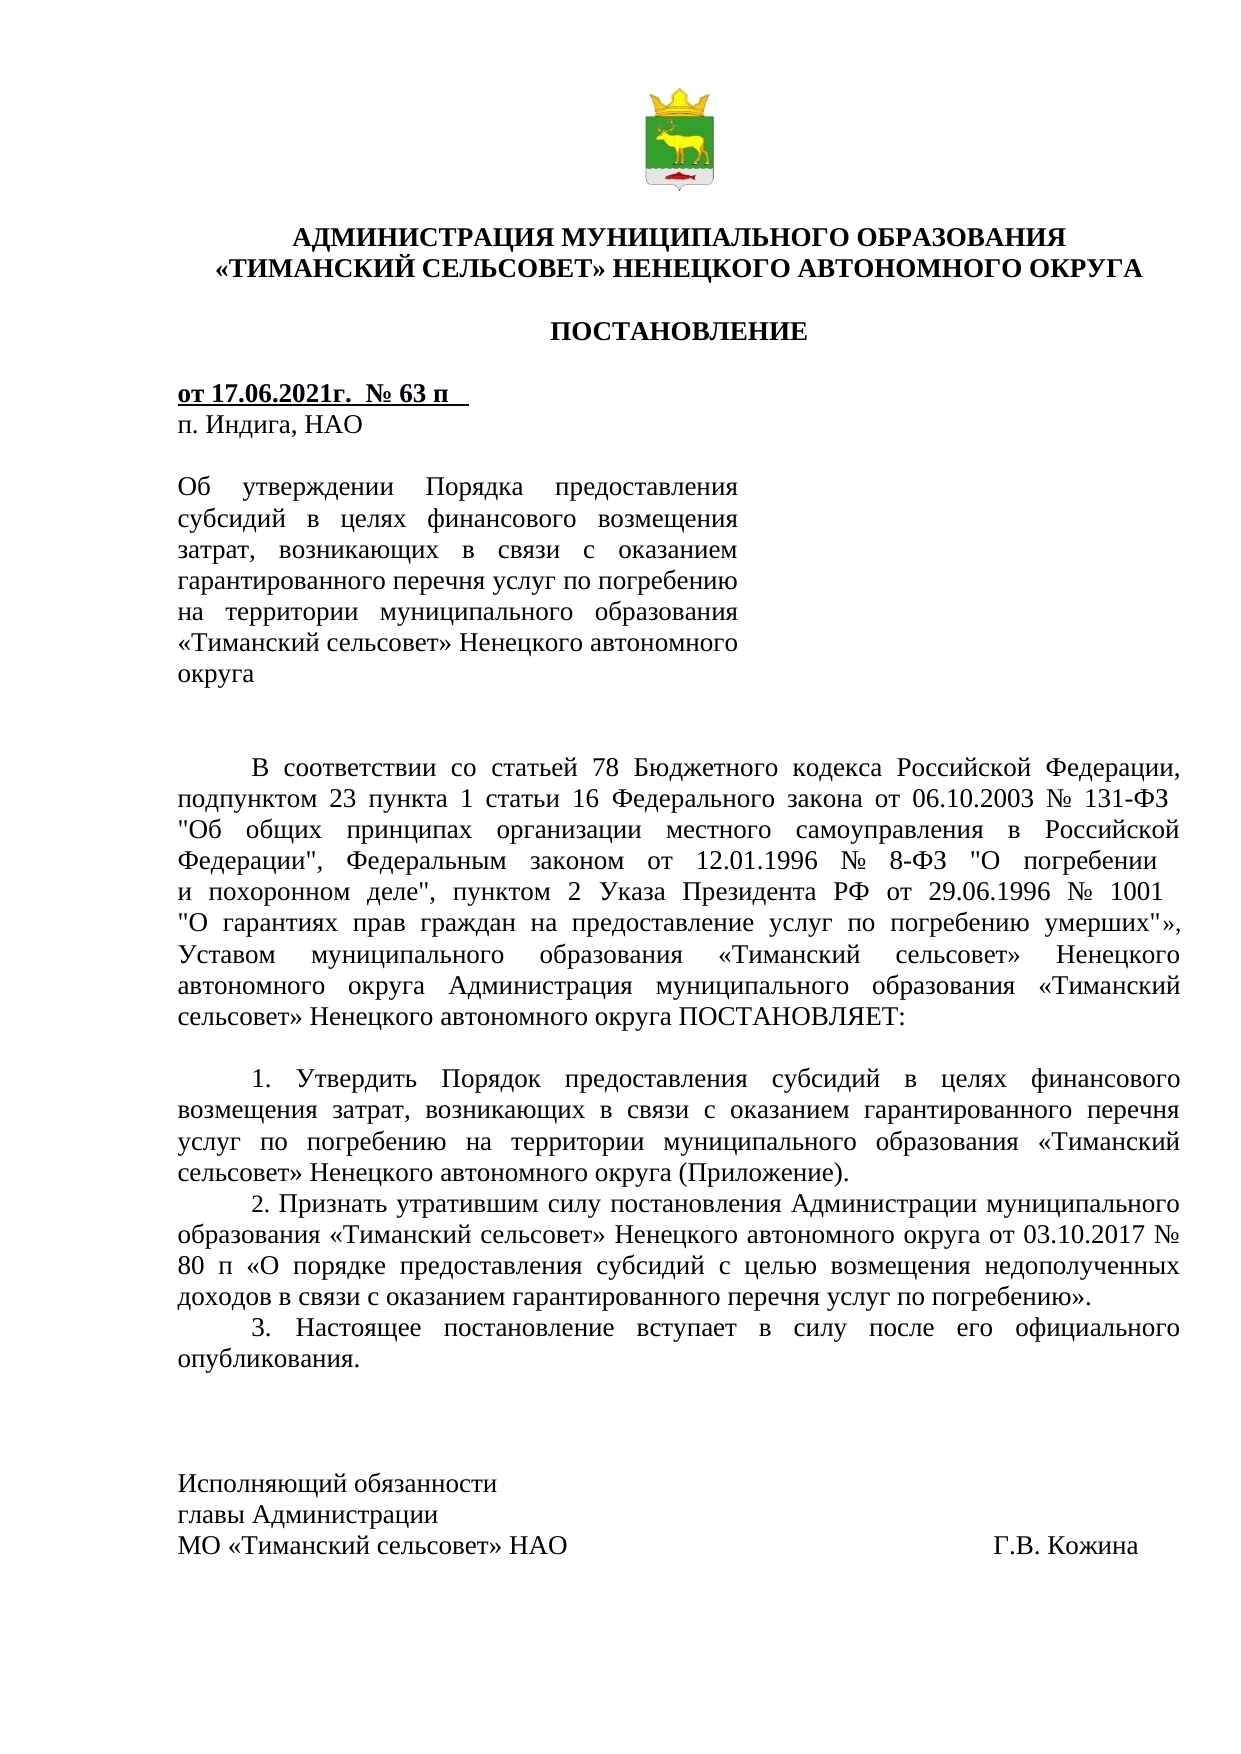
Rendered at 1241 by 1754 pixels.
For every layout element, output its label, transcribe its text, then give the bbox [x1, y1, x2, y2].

list МО «Тиманский сельсовет» НАО Г.В. Кожина [177, 1529, 1181, 1561]
text 2. Признать утратившим силу постановления Администрации муниципального образования «Тиманский сельсовет» Ненецкого автономного округа от 03.10.2017 № 80 п «О порядке предоставления субсидий с целью возмещения недополученных доходов в связи с оказанием гарантированного перечня услуг по погребению». [177, 1187, 1181, 1311]
list Исполняющий обязанности [177, 1467, 1181, 1498]
title Об утверждении Порядка предоставления субсидий в целях финансового возмещения затрат, возникающих в связи с оказанием гарантированного перечня услуг по погребению на территории муниципального образования «Тиманский сельсовет» Ненецкого автономного округа [177, 471, 738, 688]
picture [641, 88, 717, 191]
list главы Администрации [177, 1498, 1181, 1529]
text 1. Утвердить Порядок предоставления субсидий в целях финансового возмещения затрат, возникающих в связи с оказанием гарантированного перечня услуг по погребению на территории муниципального образования «Тиманский сельсовет» Ненецкого автономного округа (Приложение). [177, 1062, 1181, 1187]
text от 17.06.2021г. № 63 п [177, 377, 1181, 408]
text «ТИМАНСКИЙ СЕЛЬСОВЕТ» НЕНЕЦКОГО АВТОНОМНОГО ОКРУГА [177, 252, 1181, 284]
text 3. Настоящее постановление вступает в силу после его официального опубликования. [177, 1311, 1181, 1374]
text В соответствии со статьей 78 Бюджетного кодекса Российской Федерации, подпунктом 23 пункта 1 статьи 16 Федерального закона от 06.10.2003 № 131-ФЗ "Об общих принципах организации местного самоуправления в Российской Федерации", Федеральным законом от 12.01.1996 № 8-ФЗ "О погребении и похоронном деле", пунктом 2 Указа Президента РФ от 29.06.1996 № 1001 "О гарантиях прав граждан на предоставление услуг по погребению умерших"», Уставом муниципального образования «Тиманский сельсовет» Ненецкого автономного округа Администрация муниципального образования «Тиманский сельсовет» Ненецкого автономного округа ПОСТАНОВЛЯЕТ: [177, 751, 1181, 1031]
title п. Индига, НАО [177, 408, 1181, 439]
text АДМИНИСТРАЦИЯ МУНИЦИПАЛЬНОГО ОБРАЗОВАНИЯ [177, 221, 1181, 252]
text ПОСТАНОВЛЕНИЕ [177, 315, 1181, 346]
